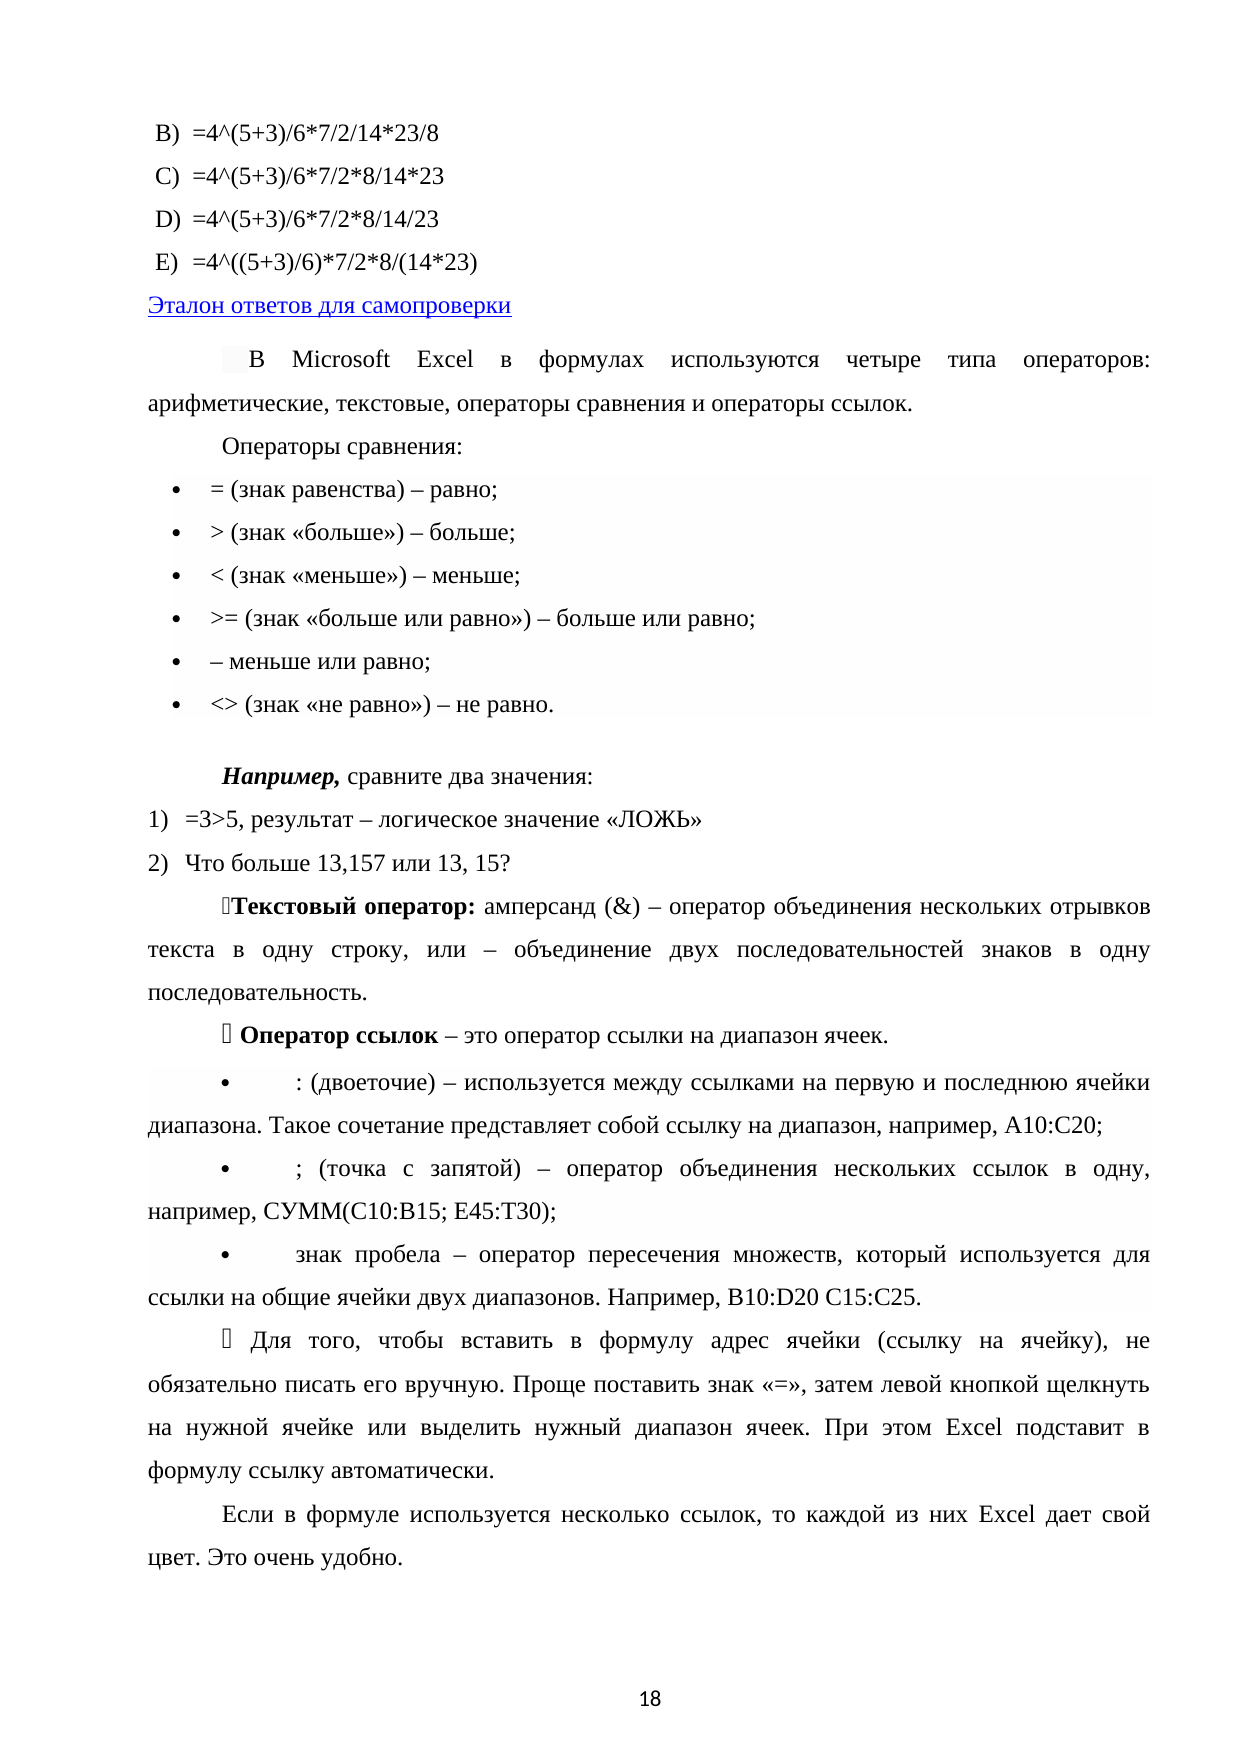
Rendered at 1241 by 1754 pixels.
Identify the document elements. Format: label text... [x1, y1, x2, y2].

text Если в формуле используется несколько ссылок, то каждой из них Excel дает свой цвет. Это очень удобно. [148, 1499, 1152, 1571]
list – меньше или равно; [173, 646, 1152, 675]
list > (знак «больше») – больше; [173, 517, 1152, 546]
list <> (знак «не равно») – не равно. [173, 689, 1152, 718]
list : (двоеточие) – используется между ссылками на первую и последнюю ячейки диапазона. Такое сочетание представляет собой ссылку на диапазон, например, A10:C20; [148, 1067, 1152, 1138]
list >= (знак «больше или равно») – больше или равно; [173, 603, 1152, 632]
list =4^(5+3)/6*7/2*8/14*23 [155, 161, 1152, 190]
text Оператор ссылок – это оператор ссылки на диапазон ячеек. [148, 1020, 1152, 1050]
list = (знак равенства) – равно; [173, 474, 1152, 503]
list =3>5, результат – логическое значение «ЛОЖЬ» [148, 804, 1152, 833]
text В Microsoft Excel в формулах используются четыре типа операторов: арифметические, текстовые, операторы сравнения и операторы ссылок. [148, 344, 1152, 416]
text Эталон ответов для самопроверки [148, 291, 1152, 319]
list знак пробела – оператор пересечения множеств, который используется для ссылки на общие ячейки двух диапазонов. Например, В10:D20 C15:C25. [148, 1239, 1152, 1311]
list =4^(5+3)/6*7/2*8/14/23 [155, 204, 1152, 233]
list Что больше 13,157 или 13, 15? [148, 848, 1152, 876]
text Например, сравните два значения: [148, 761, 1152, 790]
text Операторы сравнения: [148, 431, 1152, 459]
text Текстовый оператор: амперсанд (&) – оператор объединения нескольких отрывков текста в одну строку, или – объединение двух последовательностей знаков в одну последовательность. [148, 891, 1152, 1006]
text Для того, чтобы вставить в формулу адрес ячейки (ссылку на ячейку), не обязательно писать его вручную. Проще поставить знак «=», затем левой кнопкой щелкнуть на нужной ячейке или выделить нужный диапазон ячеек. При этом Excel подставит в формулу ссылку автоматически. [148, 1325, 1152, 1484]
list =4^(5+3)/6*7/2/14*23/8 [155, 118, 1152, 147]
list ; (точка с запятой) – оператор объединения нескольких ссылок в одну, например, СУММ(С10:В15; Е45:Т30); [148, 1153, 1152, 1225]
list =4^((5+3)/6)*7/2*8/(14*23) [155, 247, 1152, 276]
list < (знак «меньше») – меньше; [173, 560, 1152, 589]
